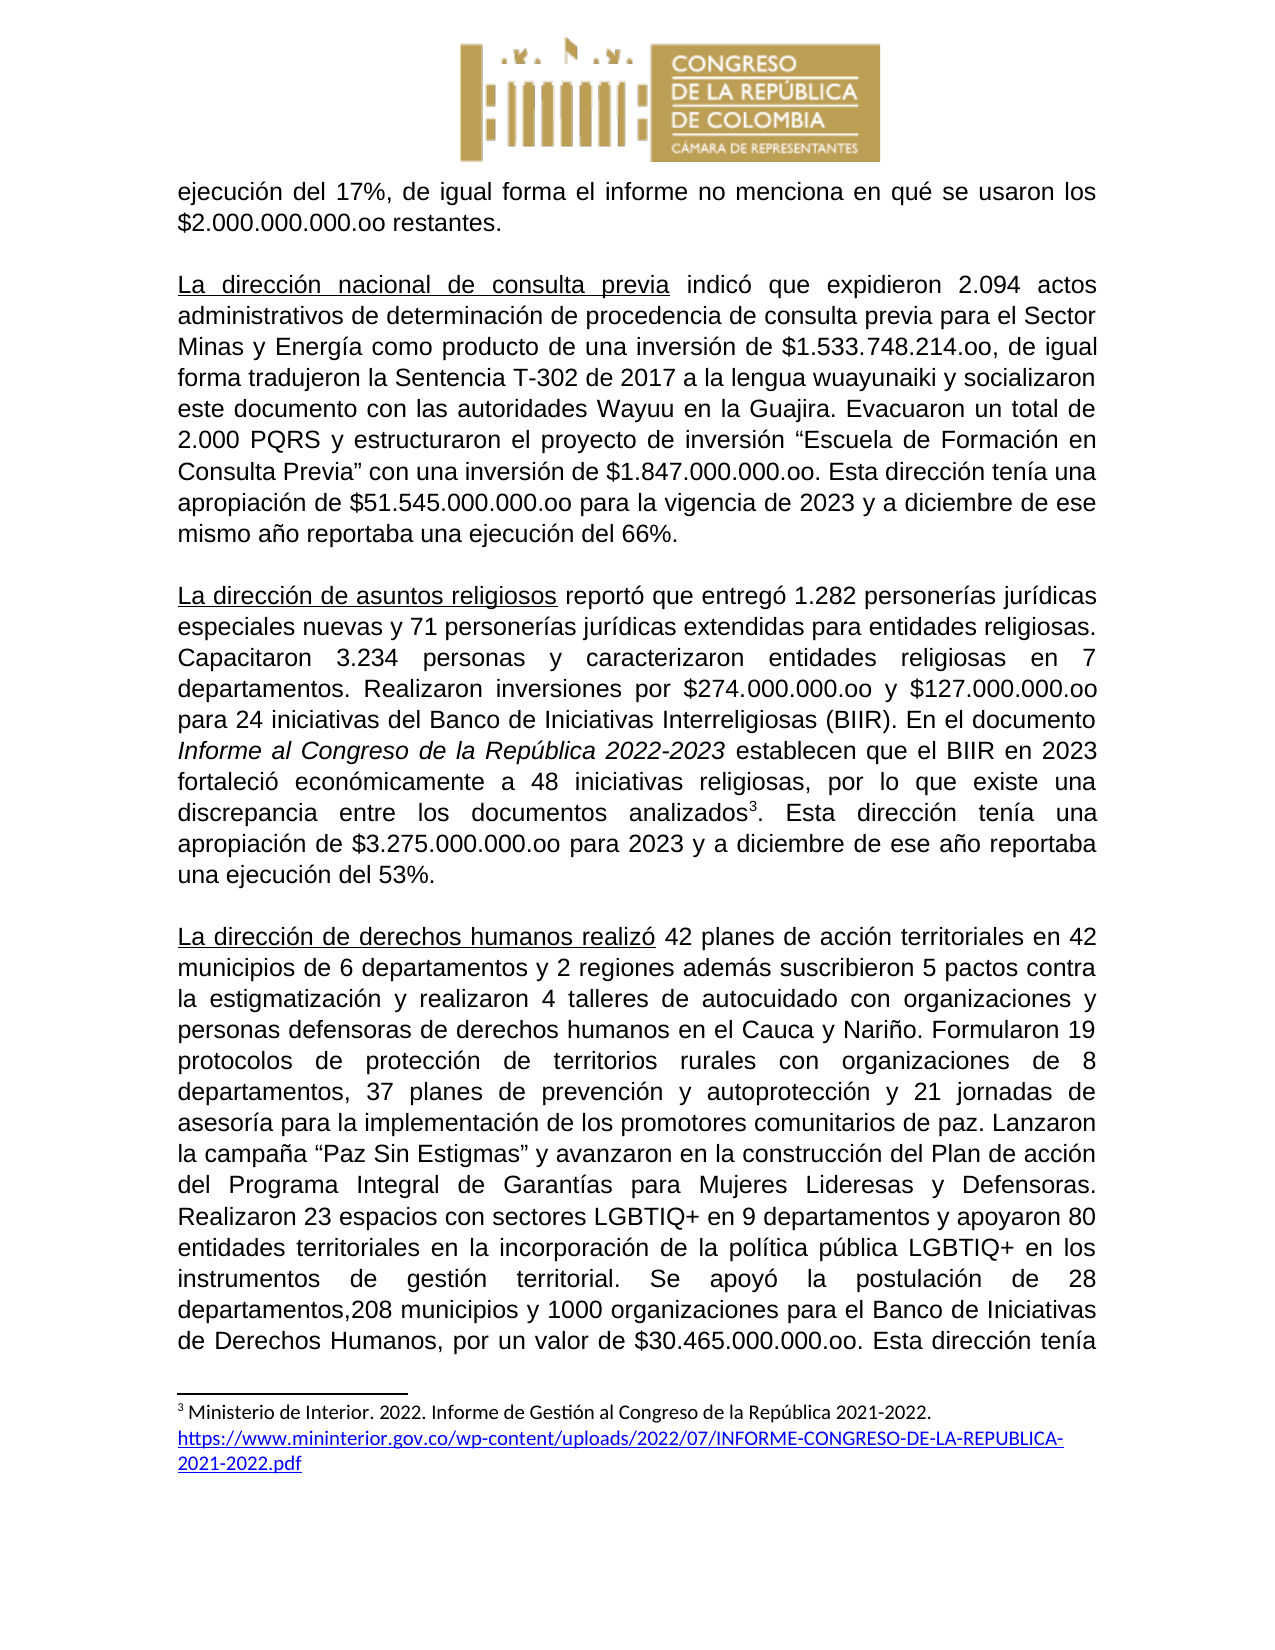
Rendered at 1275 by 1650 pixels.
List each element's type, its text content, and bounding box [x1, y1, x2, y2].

text La dirección nacional de consulta previa indicó que expidieron 2.094 actos administrativos de determinación de procedencia de consulta previa para el Sector Minas y Energía como producto de una inversión de $1.533.748.214.oo, de igual forma tradujeron la Sentencia T-302 de 2017 a la lengua wuayunaiki y socializaron este documento con las autoridades Wayuu en la Guajira. Evacuaron un total de 2.000 PQRS y estructuraron el proyecto de inversión “Escuela de Formación en Consulta Previa” con una inversión de $1.847.000.000.oo. Esta dirección tenía una apropiación de $51.545.000.000.oo para la vigencia de 2023 y a diciembre de ese mismo año reportaba una ejecución del 66%. [177, 270, 1098, 547]
picture [460, 37, 881, 162]
text La dirección de asuntos religiosos reportó que entregó 1.282 personerías jurídicas especiales nuevas y 71 personerías jurídicas extendidas para entidades religiosas. Capacitaron 3.234 personas y caracterizaron entidades religiosas en 7 departamentos. Realizaron inversiones por $274.000.000.oo y $127.000.000.oo para 24 iniciativas del Banco de Iniciativas Interreligiosas (BIIR). En el documento Informe al Congreso de la República 2022-2023 establecen que el BIIR en 2023 fortaleció económicamente a 48 iniciativas religiosas, por lo que existe una discrepancia entre los documentos analizados. Esta dirección tenía una apropiación de $3.275.000.000.oo para 2023 y a diciembre de ese año reportaba una ejecución del 53%. [177, 581, 1098, 889]
